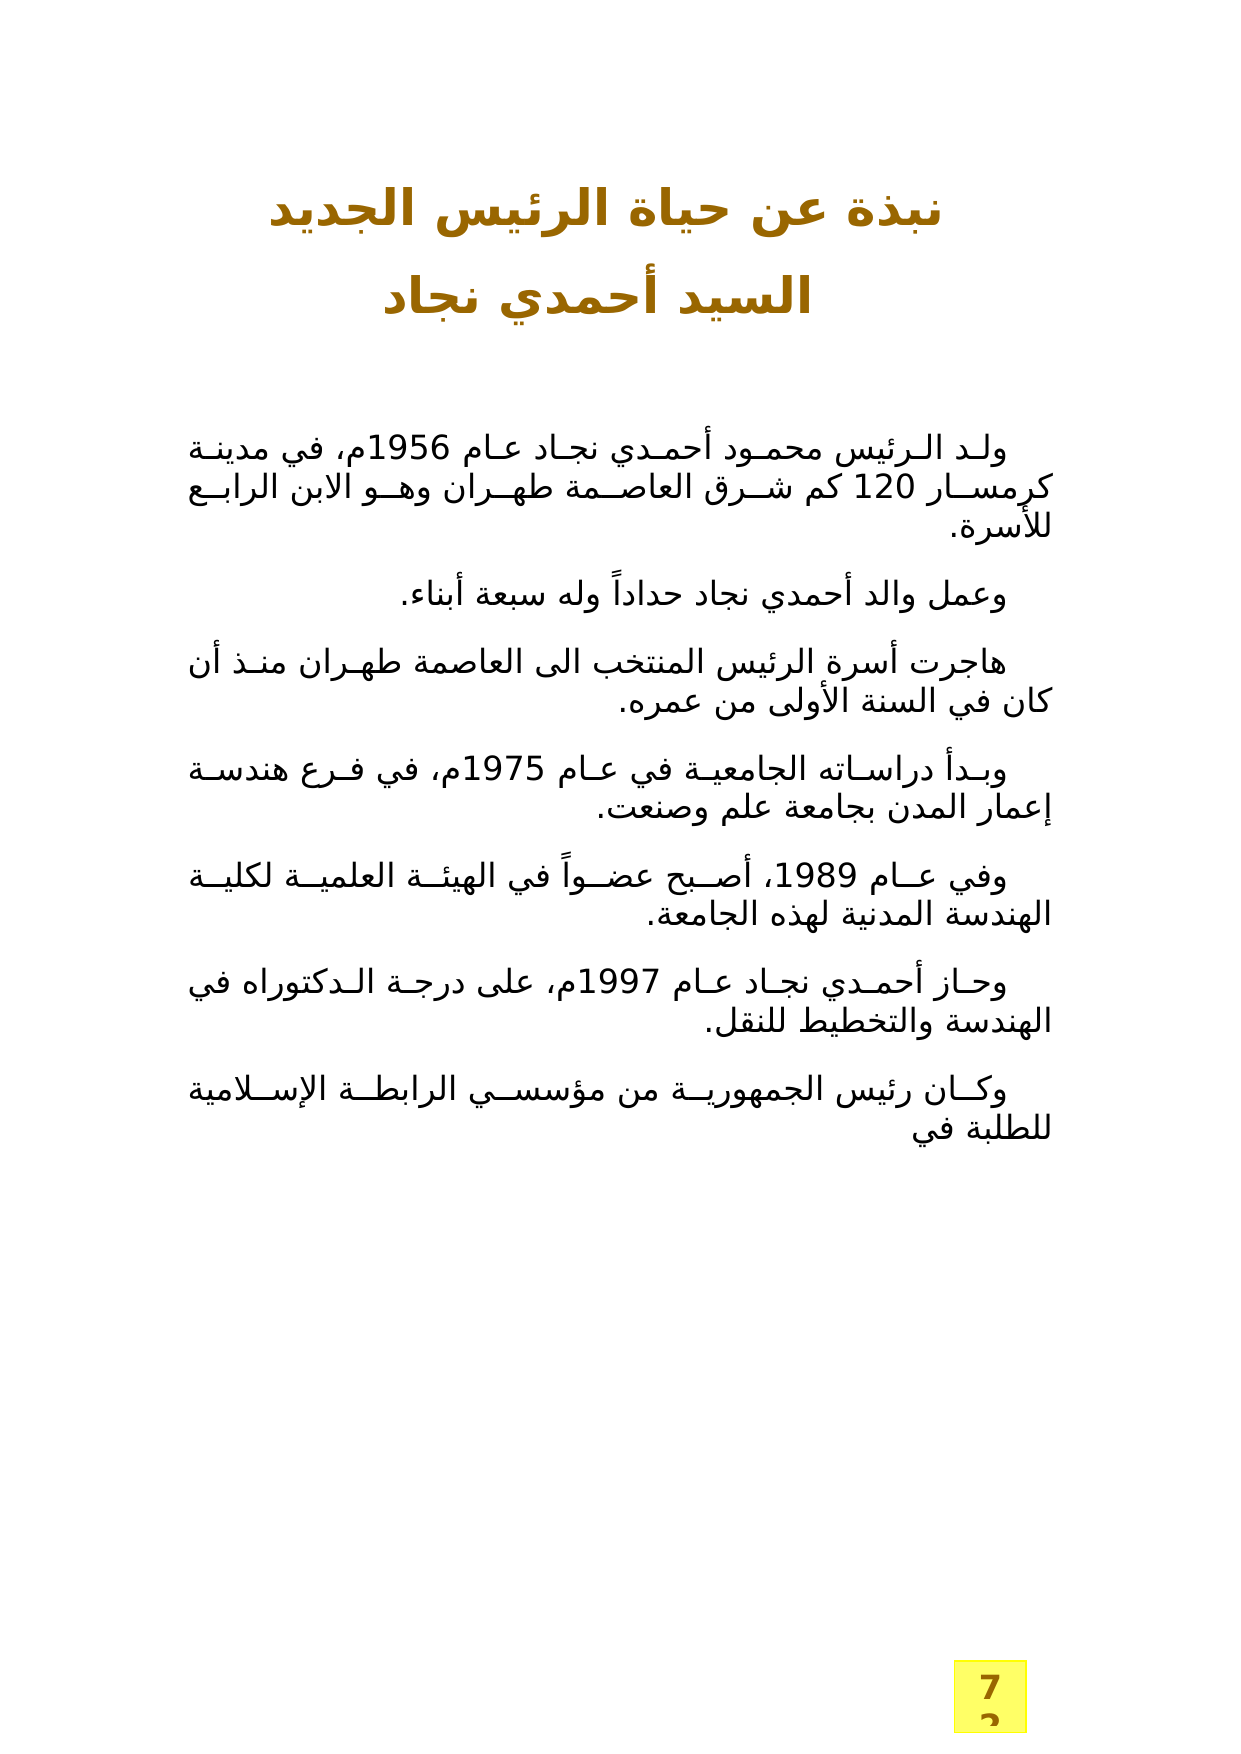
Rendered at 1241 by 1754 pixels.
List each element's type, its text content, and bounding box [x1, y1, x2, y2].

text نبذة عن حياة الرئيس الجديد [187, 179, 1053, 237]
text هاجرت أسرة الرئيس المنتخب الى العاصمة طهران منذ أن كان في السنة الأولى من عمره. [187, 642, 1053, 720]
text وحاز أحمدي نجاد عام 1997م، على درجة الدكتوراه في الهندسة والتخطيط للنقل. [187, 963, 1053, 1041]
text السيد أحمدي نجاد [187, 267, 1053, 325]
text وعمل والد أحمدي نجاد حداداً وله سبعة أبناء. [187, 574, 1053, 613]
text وبدأ دراساته الجامعية في عام 1975م، في فرع هندسة إعمار المدن بجامعة علم وصنعت. [187, 749, 1053, 827]
text ولد الرئيس محمود أحمدي نجاد عام 1956م، في مدينة كرمسار 120 كم شرق العاصمة طهران وهو الابن الرابع للأسرة. [187, 428, 1053, 545]
text وكان رئيس الجمهورية من مؤسسي الرابطة الإسلامية للطلبة في [187, 1070, 1053, 1147]
text وفي عام 1989، أصبح عضواً في الهيئة العلمية لكلية الهندسة المدنية لهذه الجامعة. [187, 856, 1053, 934]
